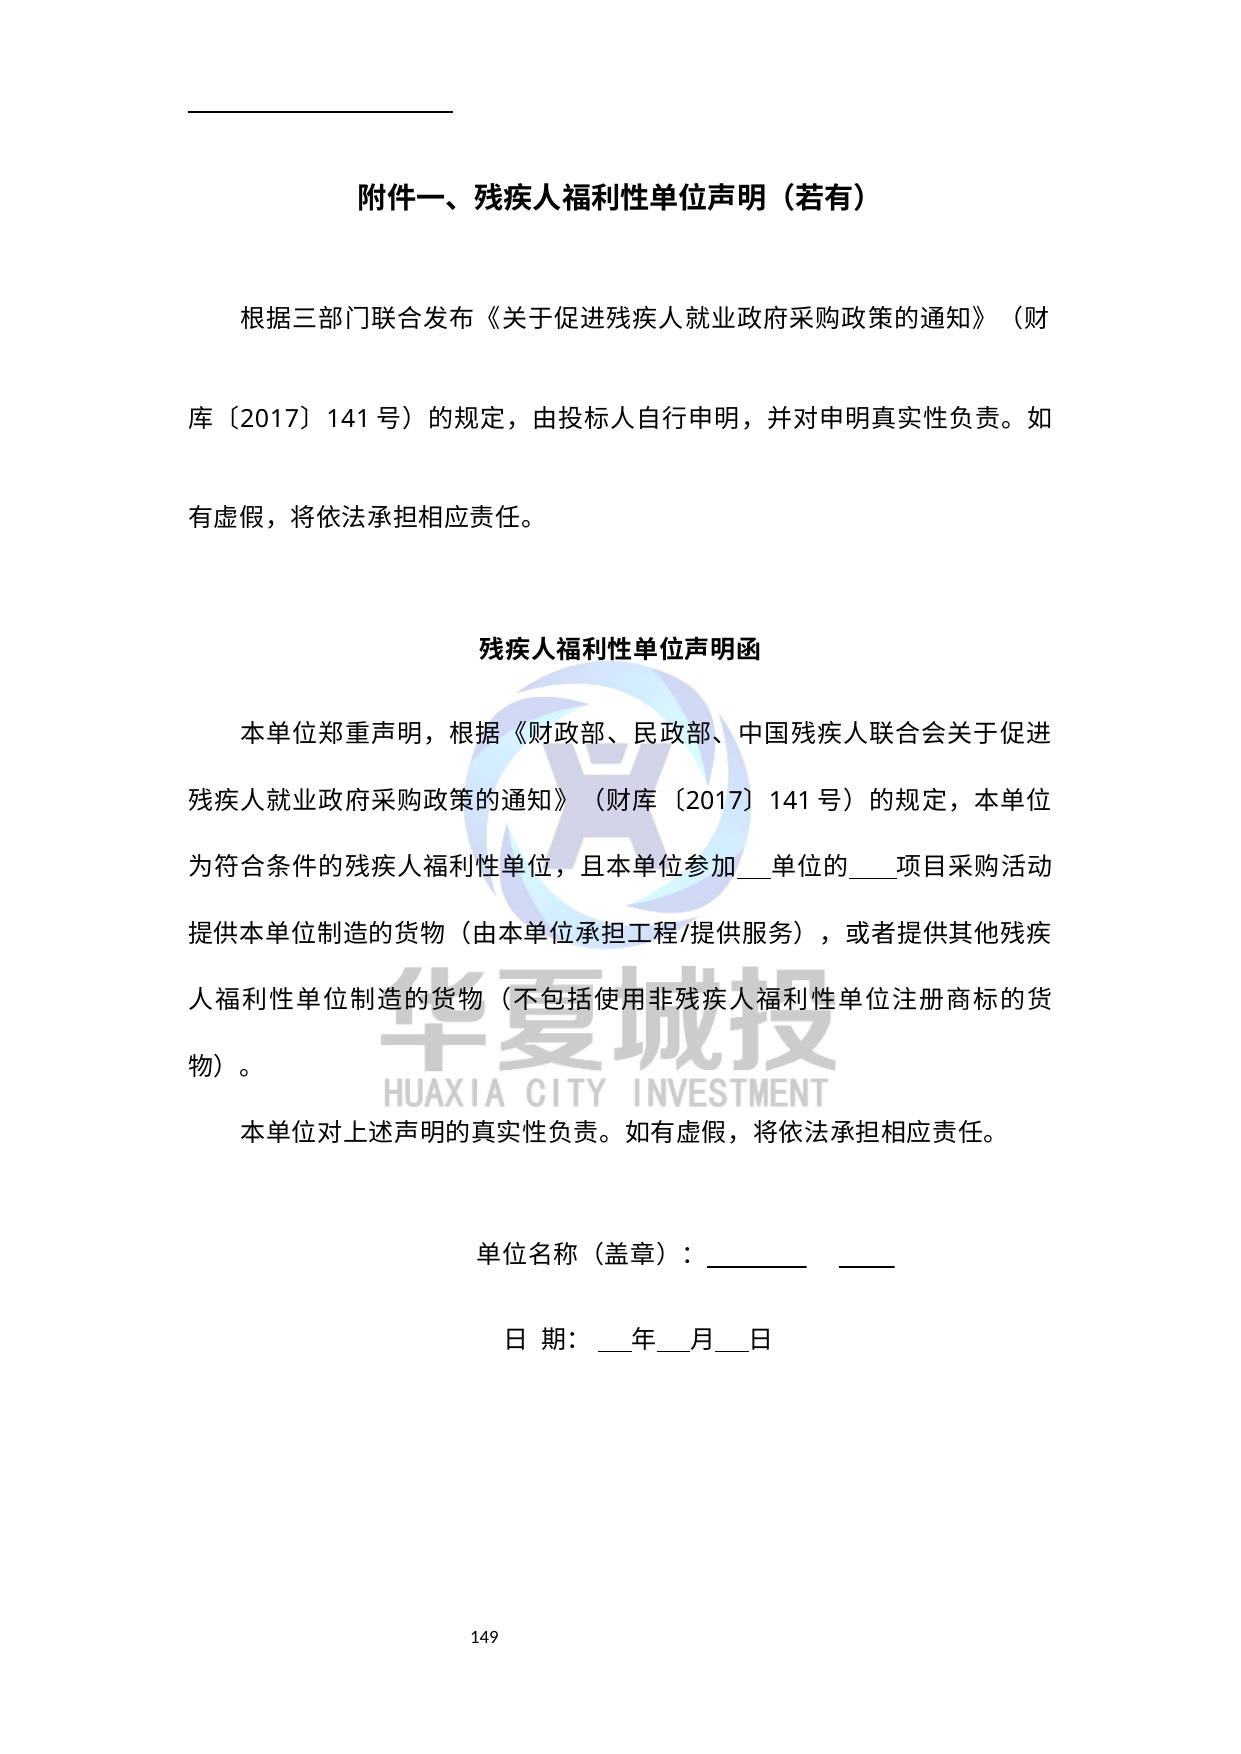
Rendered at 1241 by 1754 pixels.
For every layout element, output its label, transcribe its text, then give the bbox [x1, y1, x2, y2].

text 本单位郑重声明，根据《财政部、民政部、中国残疾人联合会关于促进残疾人就业政府采购政策的通知》（财库〔2017〕141号）的规定，本单位为符合条件的残疾人福利性单位，且本单位参加 单位的 项目采购活动提供本单位制造的货物（由本单位承担工程/提供服务），或者提供其他残疾人福利性单位制造的货物（不包括使用非残疾人福利性单位注册商标的货物）。 [188, 698, 1052, 1097]
text 本单位对上述声明的真实性负责。如有虚假，将依法承担相应责任。 [188, 1097, 1052, 1164]
text 日 期： 年 月 日 [188, 1304, 1052, 1371]
text 单位名称（盖章）： ， [188, 1220, 1042, 1286]
text 残疾人福利性单位声明函 [188, 614, 1052, 680]
text 根据三部门联合发布《关于促进残疾人就业政府采购政策的通知》（财库〔2017〕141号）的规定，由投标人自行申明，并对申明真实性负责。如有虚假，将依法承担相应责任。 [188, 283, 1052, 549]
subtitle 附件一、残疾人福利性单位声明（若有） [188, 162, 1052, 229]
